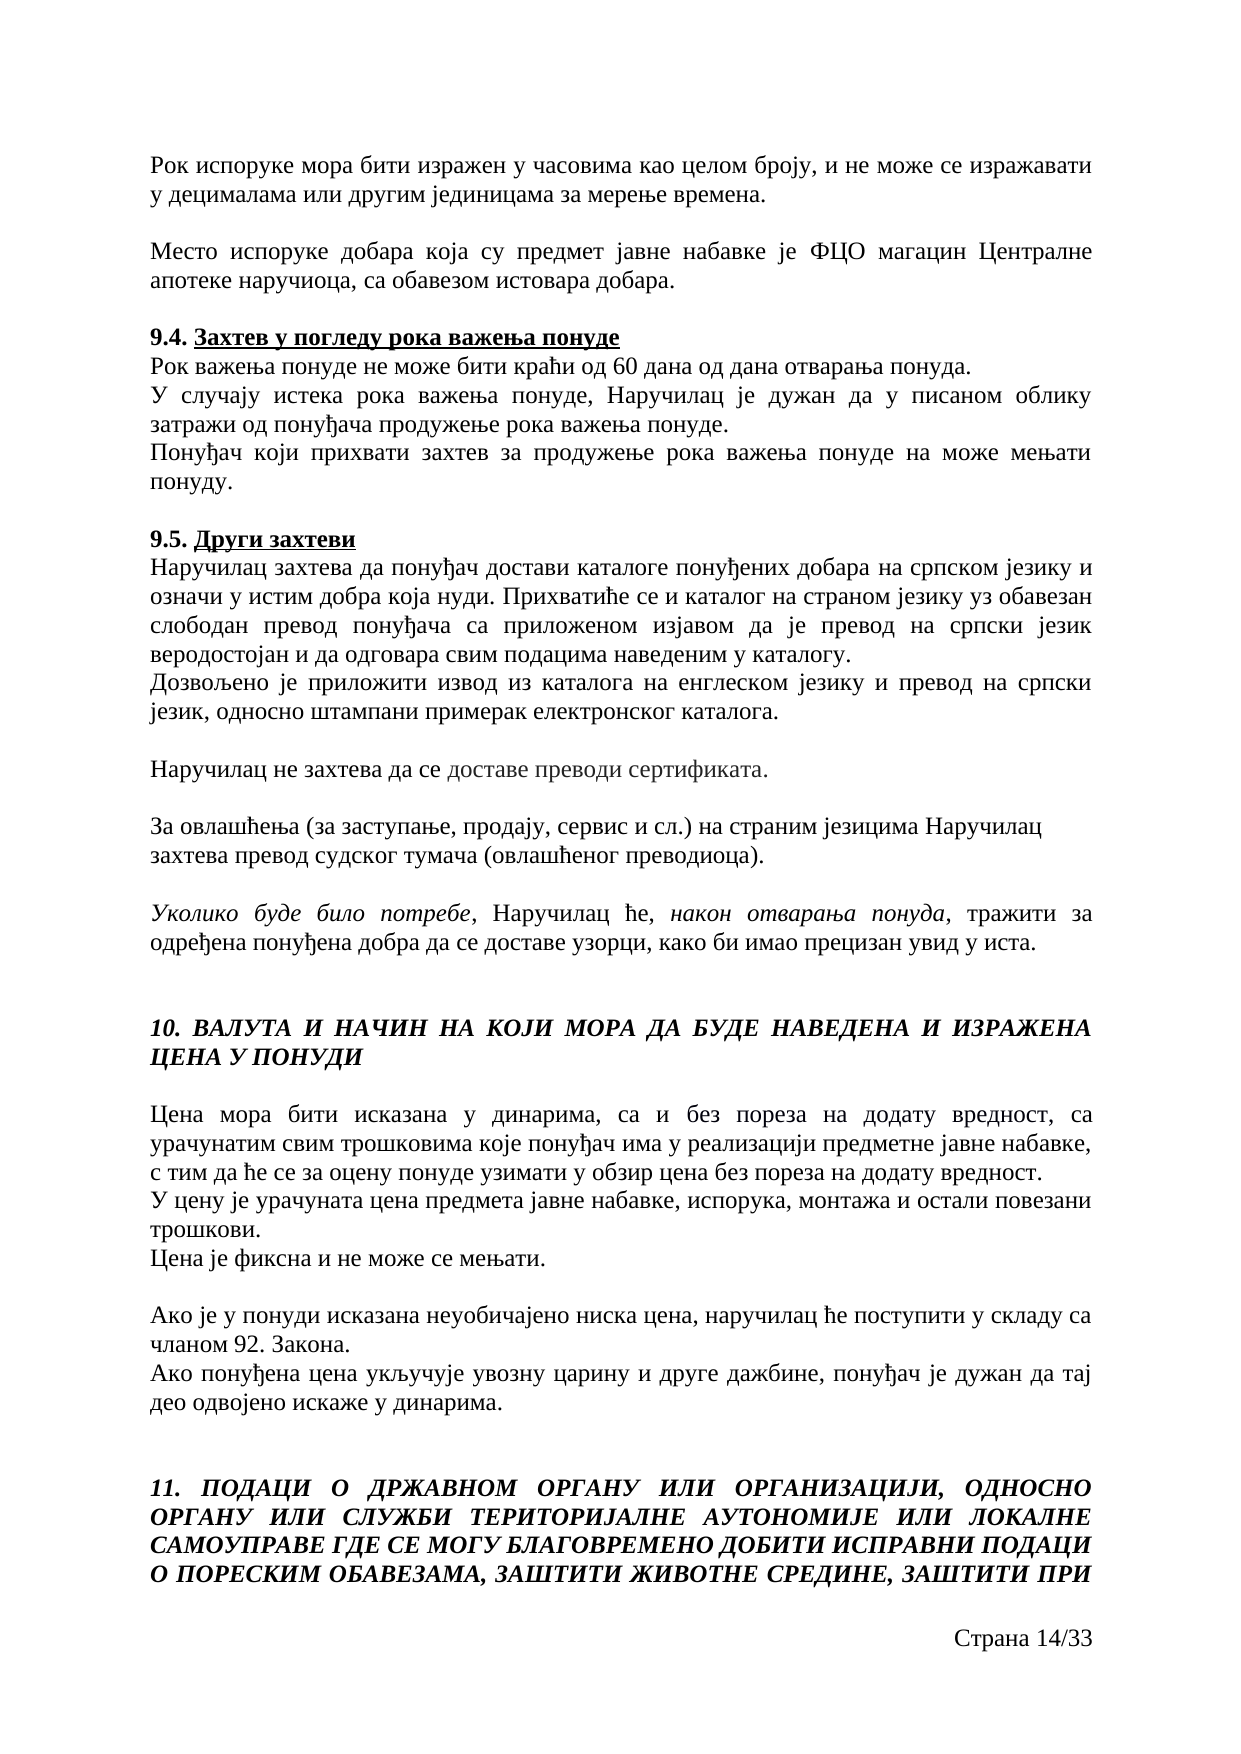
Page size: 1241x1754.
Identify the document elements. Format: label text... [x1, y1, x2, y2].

text У цену је урачуната цена предмета јавне набавке, испорука, монтажа и остали повезани трошкови. [150, 1186, 1093, 1243]
text 9.4. Захтев у погледу рока важења понуде [150, 322, 1093, 351]
text Наручилац захтева да понуђач достави каталоге понуђених добара на српском језику и означи у истим добра која нуди. Прихватиће се и каталог на страном језику уз обавезан слободан превод понуђача са приложеном изјавом да је превод на српски језик веродостојан и да одговара свим подацима наведеним у каталогу. [150, 552, 1093, 667]
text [150, 1473, 1093, 1588]
text За овлашћења (за заступање, продају, сервис и сл.) на страним језицима Наручилац захтева превод судског тумача (овлашћеног преводиоца). [150, 811, 1093, 869]
text Рок испоруке мора бити изражен у часовима као целом броју, и не може се изражавати у децималама или другим јединицама за мерење времена. [150, 150, 1093, 207]
text Дозвољено је приложити извод из каталога на енглеском језику и превод на српски језик, односно штампани примерак електронског каталога. [150, 667, 1093, 725]
text Ако понуђена цена укључује увозну царину и друге дажбине, понуђач је дужан да тај део одвојено искаже у динарима. [150, 1358, 1093, 1416]
text Уколико буде било потребе, Наручилац ће, након отварања понуда, тражити за одређена понуђена добра да се доставе узорци, како би имао прецизан увид у иста. [150, 898, 1093, 956]
text Наручилац не захтева да се доставе преводи сертификата. [150, 754, 1093, 782]
text Ако је у понуди исказана неуобичајено ниска цена, наручилац ће поступити у складу са чланом 92. Закона. [150, 1301, 1093, 1358]
text 9.5. Други захтеви [150, 524, 1093, 552]
text У случају истека рока важења понуде, Наручилац је дужан да у писаном облику затражи од понуђача продужење рока важења понуде. [150, 380, 1093, 437]
text Рок важења понуде не може бити краћи од 60 дана од дана отварања понуда. [150, 351, 1093, 380]
text 10. ВАЛУТА И НАЧИН НА КОЈИ МОРА ДА БУДЕ НАВЕДЕНА И ИЗРАЖЕНА ЦЕНА У ПОНУДИ [150, 1013, 1093, 1071]
text Понуђач који прихвати захтев за продужење рока важења понуде на може мењати понуду. [150, 437, 1093, 495]
text Место испоруке добара која су предмет јавне набавке је ФЦО магацин Централне апотеке наручиоца, са обавезом истовара добара. [150, 236, 1093, 294]
text Цена мора бити исказана у динарима, са и без пореза на додату вредност, са урачунатим свим трошковима које понуђач има у реализацији предметне јавне набавке, с тим да ће се за оцену понуде узимати у обзир цена без пореза на додату вредност. [150, 1099, 1093, 1186]
text Цена је фиксна и не може се мењати. [150, 1243, 1093, 1272]
